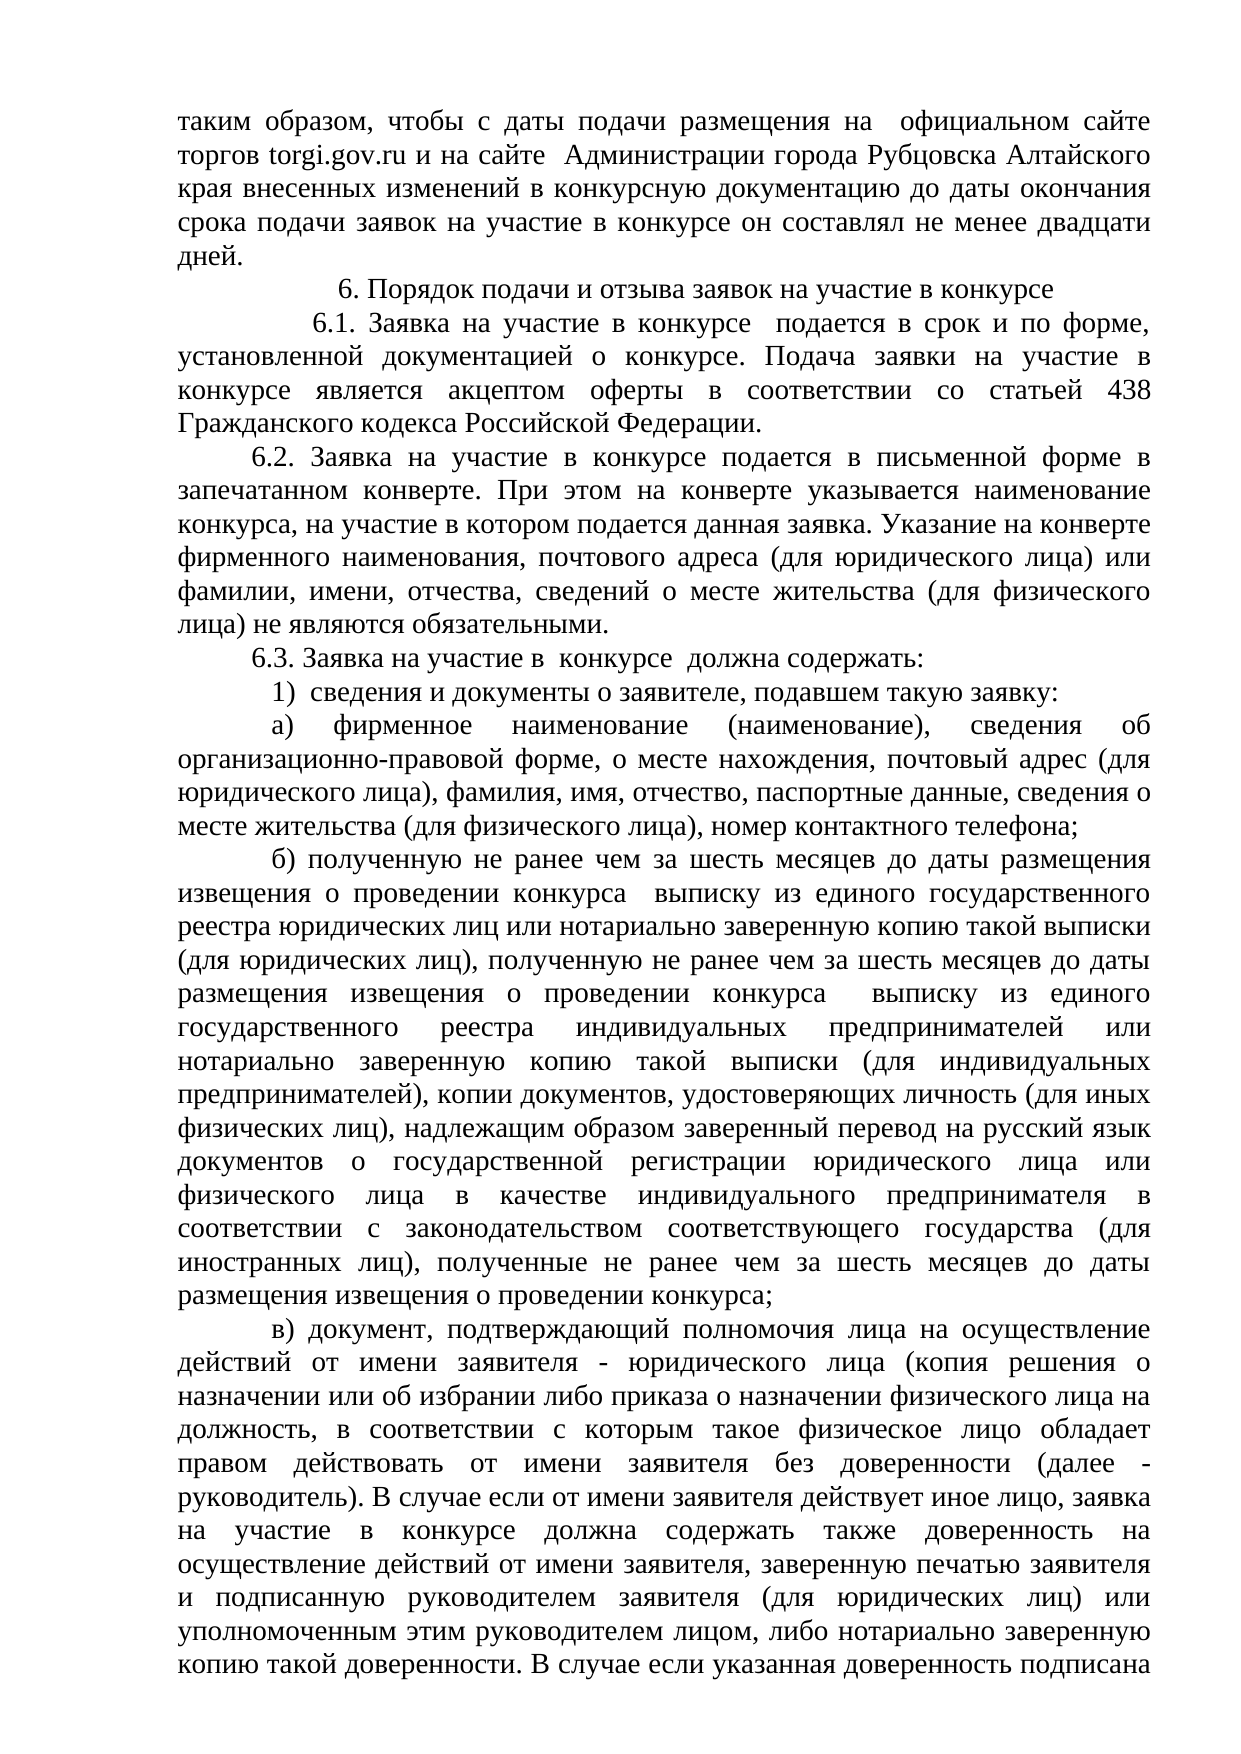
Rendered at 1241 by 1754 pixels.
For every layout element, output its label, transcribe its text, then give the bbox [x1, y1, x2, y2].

text 6.1. Заявка на участие в конкурсе подается в срок и по форме, установленной документацией о конкурсе. Подача заявки на участие в конкурсе является акцептом оферты в соответствии со статьей 438 Гражданского кодекса Российской Федерации. [177, 305, 1152, 439]
text 6.2. Заявка на участие в конкурсе подается в письменной форме в запечатанном конверте. При этом на конверте указывается наименование конкурса, на участие в котором подается данная заявка. Указание на конверте фирменного наименования, почтового адреса (для юридического лица) или фамилии, имени, отчества, сведений о месте жительства (для физического лица) не являются обязательными. [177, 439, 1152, 640]
text 1) сведения и документы о заявителе, подавшем такую заявку: [177, 674, 1152, 707]
text а) фирменное наименование (наименование), сведения об организационно-правовой форме, о месте нахождения, почтовый адрес (для юридического лица), фамилия, имя, отчество, паспортные данные, сведения о месте жительства (для физического лица), номер контактного телефона; [177, 707, 1152, 841]
text 6. Порядок подачи и отзыва заявок на участие в конкурсе [177, 271, 1152, 305]
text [177, 1311, 1152, 1680]
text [177, 103, 1152, 271]
text 6.3. Заявка на участие в конкурсе должна содержать: [177, 640, 1152, 674]
text б) полученную не ранее чем за шесть месяцев до даты размещения извещения о проведении конкурса выписку из единого государственного реестра юридических лиц или нотариально заверенную копию такой выписки (для юридических лиц), полученную не ранее чем за шесть месяцев до даты размещения извещения о проведении конкурса выписку из единого государственного реестра индивидуальных предпринимателей или нотариально заверенную копию такой выписки (для индивидуальных предпринимателей), копии документов, удостоверяющих личность (для иных физических лиц), надлежащим образом заверенный перевод на русский язык документов о государственной регистрации юридического лица или физического лица в качестве индивидуального предпринимателя в соответствии с законодательством соответствующего государства (для иностранных лиц), полученные не ранее чем за шесть месяцев до даты размещения извещения о проведении конкурса; [177, 841, 1152, 1311]
